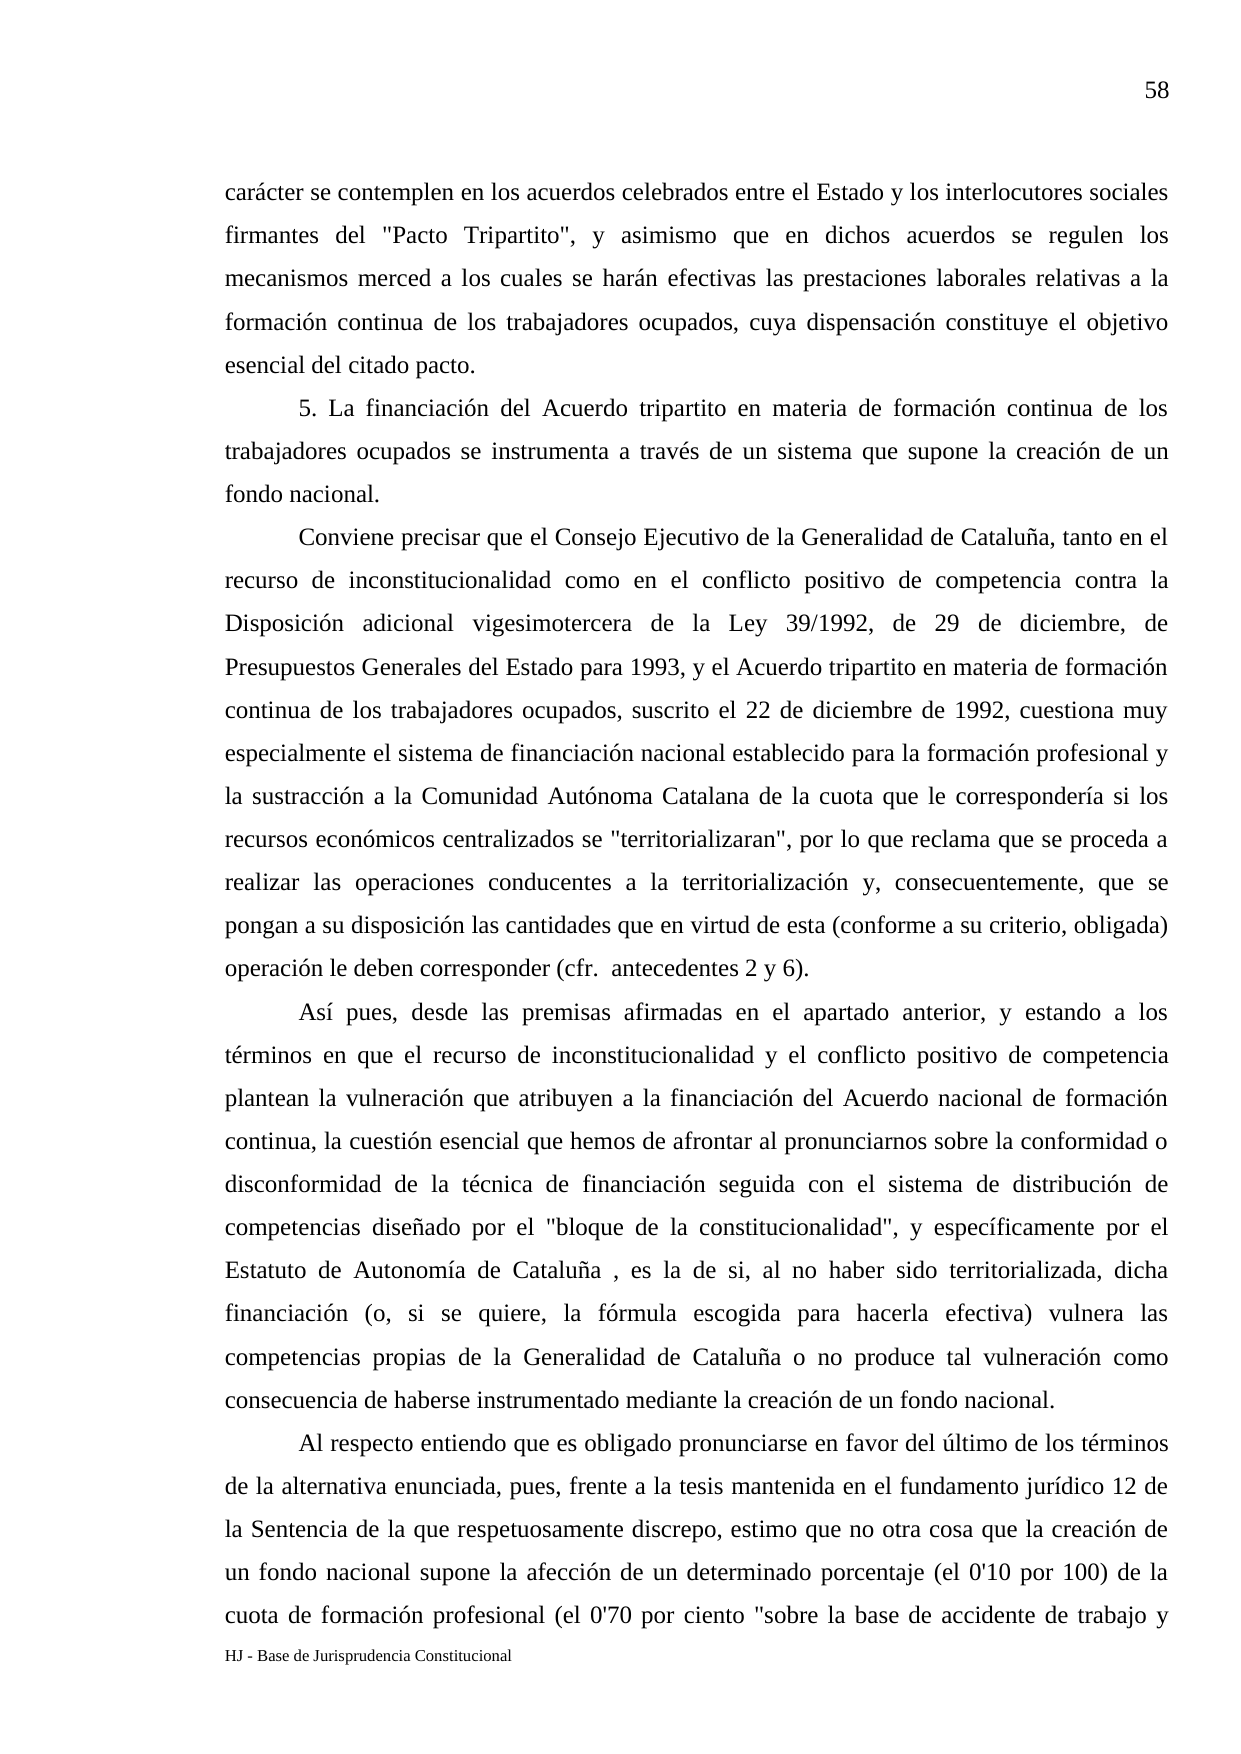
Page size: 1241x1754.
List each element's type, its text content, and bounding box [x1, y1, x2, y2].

text Conviene precisar que el Consejo Ejecutivo de la Generalidad de Cataluña, tanto en el recurso de inconstitucionalidad como en el conflicto positivo de competencia contra la Disposición adicional vigesimotercera de la Ley 39/1992, de 29 de diciembre, de Presupuestos Generales del Estado para 1993, y el Acuerdo tripartito en materia de formación continua de los trabajadores ocupados, suscrito el 22 de diciembre de 1992, cuestiona muy especialmente el sistema de financiación nacional establecido para la formación profesional y la sustracción a la Comunidad Autónoma Catalana de la cuota que le correspondería si los recursos económicos centralizados se "territorializaran", por lo que reclama que se proceda a realizar las operaciones conducentes a la territorialización y, consecuentemente, que se pongan a su disposición las cantidades que en virtud de esta (conforme a su criterio, obligada) operación le deben corresponder (cfr. antecedentes 2 y 6). [224, 522, 1169, 982]
text Así pues, desde las premisas afirmadas en el apartado anterior, y estando a los términos en que el recurso de inconstitucionalidad y el conflicto positivo de competencia plantean la vulneración que atribuyen a la financiación del Acuerdo nacional de formación continua, la cuestión esencial que hemos de afrontar al pronunciarnos sobre la conformidad o disconformidad de la técnica de financiación seguida con el sistema de distribución de competencias diseñado por el "bloque de la constitucionalidad", y específicamente por el Estatuto de Autonomía de Cataluña , es la de si, al no haber sido territorializada, dicha financiación (o, si se quiere, la fórmula escogida para hacerla efectiva) vulnera las competencias propias de la Generalidad de Cataluña o no produce tal vulneración como consecuencia de haberse instrumentado mediante la creación de un fondo nacional. [224, 997, 1169, 1413]
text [224, 1428, 1169, 1629]
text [224, 177, 1169, 378]
text 5. La financiación del Acuerdo tripartito en materia de formación continua de los trabajadores ocupados se instrumenta a través de un sistema que supone la creación de un fondo nacional. [224, 393, 1169, 508]
